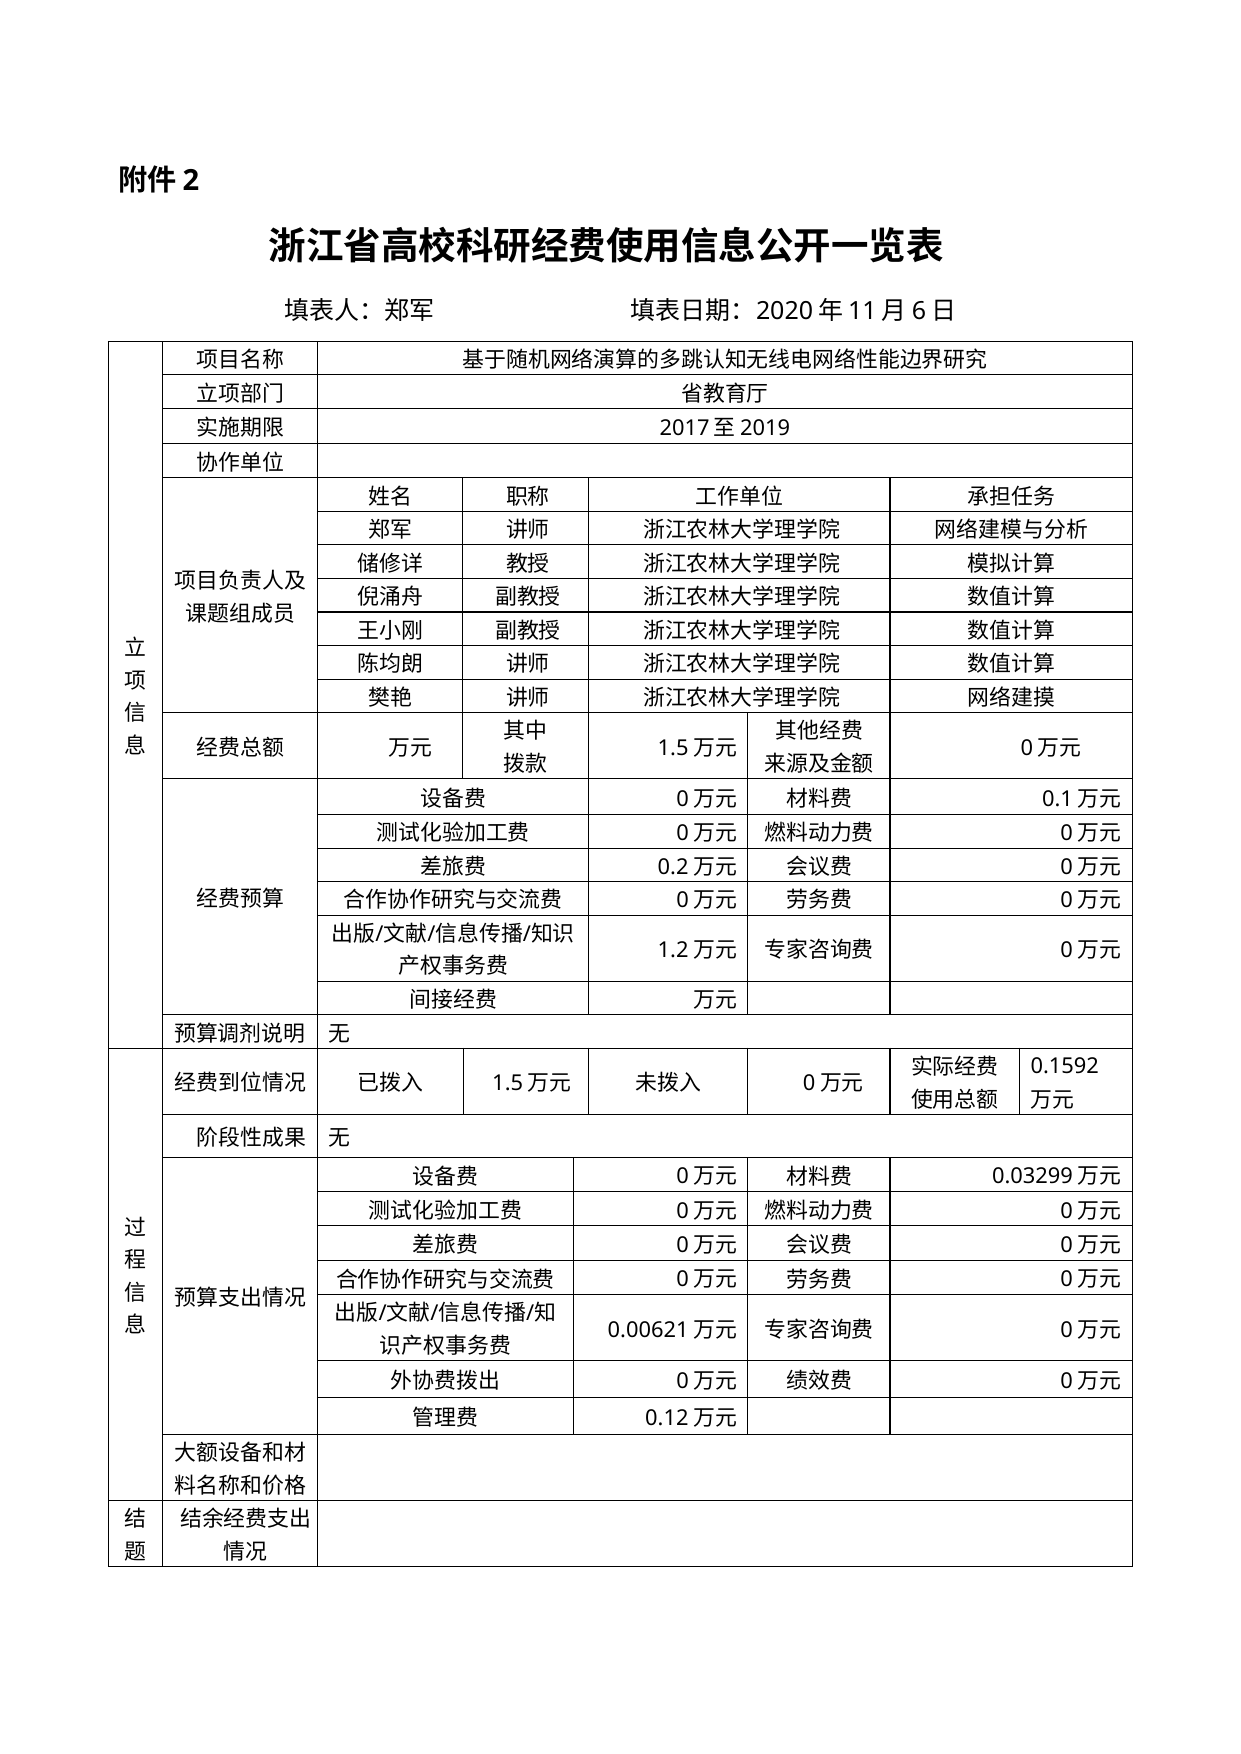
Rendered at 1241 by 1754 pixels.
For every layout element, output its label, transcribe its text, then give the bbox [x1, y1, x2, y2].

table_cell 其他经费 来源及金额 [748, 713, 889, 778]
table_cell 未拨入 [589, 1049, 747, 1114]
table_cell 测试化验加工费 [318, 815, 588, 847]
table_cell 网络建模与分析 [891, 512, 1132, 544]
table_cell 阶段性成果 [163, 1115, 317, 1157]
table_cell 专家咨询费 [748, 1295, 889, 1360]
table_cell 会议费 [748, 849, 889, 881]
table_cell 测试化验加工费 [318, 1192, 573, 1225]
table_cell 万元 [318, 713, 462, 778]
table_cell 副教授 [463, 579, 588, 611]
table_cell 数值计算 [891, 646, 1132, 678]
table_cell 0.1万元 [891, 779, 1132, 814]
table_header 基于随机网络演算的多跳认知无线电网络性能边界研究 [318, 342, 1132, 374]
table_cell 浙江农林大学理学院 [589, 613, 889, 645]
table_cell 管理费 [318, 1398, 573, 1434]
table_cell 0万元 [891, 1226, 1132, 1260]
table_cell 数值计算 [891, 579, 1132, 611]
table_cell [891, 1398, 1132, 1434]
table_cell 万元 [589, 982, 747, 1014]
table_header 立项 信息 [109, 342, 162, 1048]
text 附件2 [118, 146, 1122, 211]
table_cell 承担任务 [891, 478, 1132, 511]
table_cell 0万元 [891, 1295, 1132, 1360]
table_cell [748, 1398, 889, 1434]
table_cell [891, 982, 1132, 1014]
table_cell 实际经费使用总额 [891, 1049, 1019, 1114]
table_cell 差旅费 [318, 849, 588, 881]
table_cell 0.03299万元 [891, 1158, 1132, 1191]
table_cell 外协费拨出 [318, 1361, 573, 1397]
table_cell 劳务费 [748, 882, 889, 914]
table_cell [318, 1435, 1132, 1500]
table_cell [318, 1501, 1132, 1566]
table_cell 0万元 [891, 713, 1132, 778]
table_cell 郑军 [318, 512, 462, 544]
table_cell 2017至2019 [318, 409, 1132, 442]
table_cell 合作协作研究与交流费 [318, 1261, 573, 1294]
table_cell 模拟计算 [891, 545, 1132, 578]
table_cell 结余经费支出情况 [163, 1501, 317, 1566]
table_cell 0万元 [891, 849, 1132, 881]
table_cell 结题验收信息 [109, 1501, 162, 1566]
table_cell 浙江农林大学理学院 [589, 545, 889, 578]
table_cell 经费预算 [163, 779, 317, 1014]
table_cell 大额设备和材料名称和价格 [163, 1435, 317, 1500]
table_cell 0万元 [589, 779, 747, 814]
table_cell 储修详 [318, 545, 462, 578]
table_cell 副教授 [463, 613, 588, 645]
table_cell 0万元 [891, 1261, 1132, 1294]
table_cell 0万元 [891, 1361, 1132, 1397]
text 浙江省高校科研经费使用信息公开一览表 [118, 211, 1122, 276]
table_cell 浙江农林大学理学院 [589, 579, 889, 611]
table_cell 陈均朗 [318, 646, 462, 678]
table_cell 姓名 [318, 478, 462, 511]
table_cell 0万元 [891, 916, 1132, 981]
table_cell 差旅费 [318, 1226, 573, 1260]
table_cell 1.5万元 [589, 713, 747, 778]
table_cell 间接经费 [318, 982, 588, 1014]
table_cell 1.5万元 [464, 1049, 588, 1114]
table_cell 讲师 [463, 680, 588, 712]
table_cell 燃料动力费 [748, 815, 889, 847]
table_cell 0万元 [891, 882, 1132, 914]
table_cell 1.2万元 [589, 916, 747, 981]
table_cell 0万元 [891, 1192, 1132, 1225]
table_cell 燃料动力费 [748, 1192, 889, 1225]
table_cell 设备费 [318, 1158, 573, 1191]
table_cell 无 [318, 1015, 1132, 1048]
table_cell 预算调剂说明 [163, 1015, 317, 1048]
table_cell 省教育厅 [318, 375, 1132, 408]
table_cell 樊艳 [318, 680, 462, 712]
table_cell 立项部门 [163, 375, 317, 408]
table_cell 0万元 [574, 1158, 747, 1191]
table_cell 经费总额 [163, 713, 317, 778]
table_header 项目名称 [163, 342, 317, 374]
text 填表人：郑军 填表日期：2020年11月6日 [118, 276, 1122, 341]
table_cell 工作单位 [589, 478, 889, 511]
table_cell 实施期限 [163, 409, 317, 442]
table_cell 劳务费 [748, 1261, 889, 1294]
table_cell 浙江农林大学理学院 [589, 512, 889, 544]
table_cell 协作单位 [163, 444, 317, 477]
table_cell 倪涌舟 [318, 579, 462, 611]
table_cell 专家咨询费 [748, 916, 889, 981]
table_cell 职称 [463, 478, 588, 511]
table_cell 材料费 [748, 1158, 889, 1191]
table_cell 会议费 [748, 1226, 889, 1260]
table_cell [748, 982, 889, 1014]
table_cell 0万元 [589, 882, 747, 914]
table_cell 0.1592万元 [1020, 1049, 1132, 1114]
table_cell 项目负责人及课题组成员 [163, 478, 317, 712]
table_cell 其中 拨款 [463, 713, 588, 778]
table_cell 出版/文献/信息传播/知识产权事务费 [318, 916, 588, 981]
table_cell 0万元 [574, 1361, 747, 1397]
table_cell 0万元 [891, 815, 1132, 847]
table_cell 过程 信息 [109, 1049, 162, 1500]
table_cell 数值计算 [891, 613, 1132, 645]
table_cell 材料费 [748, 779, 889, 814]
table_cell 浙江农林大学理学院 [589, 646, 889, 678]
table_cell 0万元 [589, 815, 747, 847]
table_cell 教授 [463, 545, 588, 578]
table_cell 预算支出情况 [163, 1158, 317, 1434]
table_cell [318, 444, 1132, 477]
table_cell 网络建摸 [891, 680, 1132, 712]
table_cell 0.2万元 [589, 849, 747, 881]
table_cell 0万元 [748, 1049, 889, 1114]
table_cell 王小刚 [318, 613, 462, 645]
table_cell 0万元 [574, 1226, 747, 1260]
table_cell 设备费 [318, 779, 588, 814]
table_cell 出版/文献/信息传播/知识产权事务费 [318, 1295, 573, 1360]
table_cell 无 [318, 1115, 1132, 1157]
table_cell 0.00621万元 [574, 1295, 747, 1360]
table_cell 浙江农林大学理学院 [589, 680, 889, 712]
table_cell 讲师 [463, 512, 588, 544]
table_cell 0.12万元 [574, 1398, 747, 1434]
table_cell 已拨入 [318, 1049, 463, 1114]
table_cell 0万元 [574, 1261, 747, 1294]
table_cell 合作协作研究与交流费 [318, 882, 588, 914]
table_cell 经费到位情况 [163, 1049, 317, 1114]
table_cell 讲师 [463, 646, 588, 678]
table_cell 0万元 [574, 1192, 747, 1225]
table_cell 绩效费 [748, 1361, 889, 1397]
